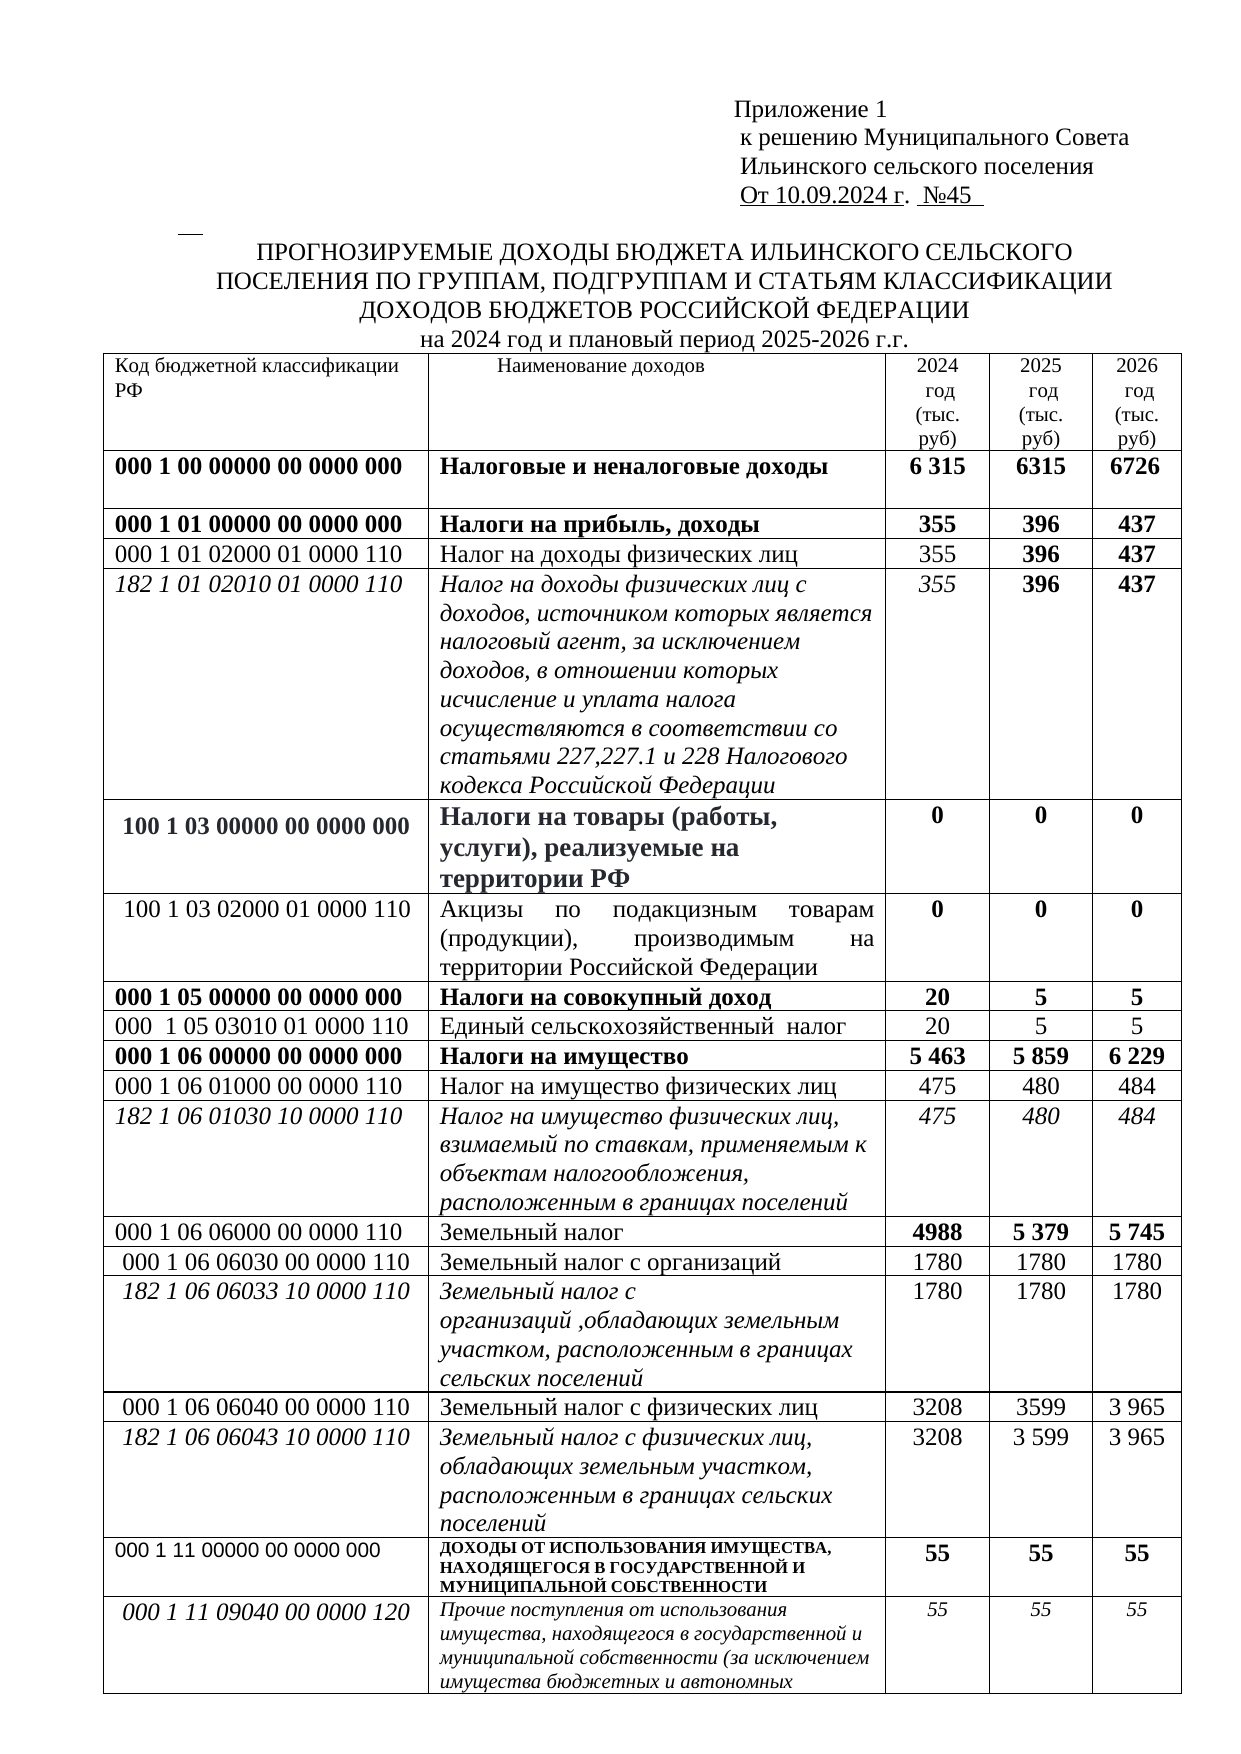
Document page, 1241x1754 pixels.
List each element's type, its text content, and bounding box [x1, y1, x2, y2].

table_cell 1780 [990, 1276, 1092, 1391]
table_cell 5 [990, 982, 1092, 1010]
table_header 2024 год (тыс. руб) [886, 354, 989, 450]
table_cell 6 229 [1093, 1041, 1181, 1070]
table_cell 3 965 [1093, 1393, 1181, 1421]
table_cell 355 [886, 569, 989, 799]
table_cell 55 [1093, 1597, 1181, 1693]
table_cell 480 [990, 1101, 1092, 1216]
table_cell 396 [990, 509, 1092, 538]
text Ильинского сельского поселения [177, 151, 1152, 180]
table_cell 55 [1093, 1538, 1181, 1596]
table_cell 1780 [1093, 1247, 1181, 1275]
table_cell 55 [990, 1538, 1092, 1596]
table_cell 475 [886, 1101, 989, 1216]
table_cell Налог на имущество физических лиц, взимаемый по ставкам, применяемым к объектам налогообложения, расположенным в границах поселений [429, 1101, 885, 1216]
table_cell 355 [886, 509, 989, 538]
table_cell 182 1 06 01030 10 0000 110 [104, 1101, 428, 1216]
table_cell 55 [886, 1597, 989, 1693]
table_cell Налог на доходы физических лиц с доходов, источником которых является налоговый агент, за исключением доходов, в отношении которых исчисление и уплата налога осуществляются в соответствии со статьями 227,227.1 и 228 Налогового кодекса Российской Федерации [429, 569, 885, 799]
table_cell 5 379 [990, 1217, 1092, 1246]
table_cell Земельный налог с физических лиц, обладающих земельным участком, расположенным в границах сельских поселений [429, 1422, 885, 1537]
table_cell 396 [990, 569, 1092, 799]
table_cell 480 [990, 1071, 1092, 1100]
table_cell 20 [886, 1011, 989, 1040]
table_cell 484 [1093, 1101, 1181, 1216]
table_cell 100 1 03 00000 00 0000 000 [104, 800, 428, 893]
table_cell 3208 [886, 1393, 989, 1421]
table_cell 5 [990, 1011, 1092, 1040]
text Приложение 1 [177, 94, 1152, 122]
table_cell ДОХОДЫ ОТ ИСПОЛЬЗОВАНИЯ ИМУЩЕСТВА, НАХОДЯЩЕГОСЯ В ГОСУДАРСТВЕННОЙ И МУНИЦИПАЛЬНОЙ СОБСТВЕННОСТИ [429, 1538, 885, 1596]
table_cell 6726 [1093, 451, 1181, 508]
table_cell 1780 [1093, 1276, 1181, 1391]
table_cell 000 1 01 02000 01 0000 110 [104, 539, 428, 568]
table_cell 396 [990, 539, 1092, 568]
table_cell 182 1 01 02010 01 0000 110 [104, 569, 428, 799]
table_cell Налоги на имущество [429, 1041, 885, 1070]
table_cell Земельный налог с физических лиц [429, 1393, 885, 1421]
table_cell 3 965 [1093, 1422, 1181, 1537]
table_cell 182 1 06 06033 10 0000 110 [104, 1276, 428, 1391]
table_cell Налог на доходы физических лиц [429, 539, 885, 568]
table_cell Налоговые и неналоговые доходы [429, 451, 885, 508]
table_cell 0 [1093, 894, 1181, 981]
table_cell 20 [886, 982, 989, 1010]
table_cell 000 1 00 00000 00 0000 000 [104, 451, 428, 508]
table_cell 5 859 [990, 1041, 1092, 1070]
table_header Код бюджетной классификации РФ [104, 354, 428, 450]
table_cell 5 [1093, 1011, 1181, 1040]
table_cell 000 1 06 06000 00 0000 110 [104, 1217, 428, 1246]
table_cell 5 745 [1093, 1217, 1181, 1246]
text От 10.09.2024 г. №45 [177, 180, 1152, 209]
table_cell 6 315 [886, 451, 989, 508]
table_cell 000 1 05 00000 00 0000 000 [104, 982, 428, 1010]
table_cell 0 [886, 800, 989, 893]
table_cell 5 463 [886, 1041, 989, 1070]
table_cell 0 [990, 800, 1092, 893]
table_cell Земельный налог с организаций ,обладающих земельным участком, расположенным в границах сельских поселений [429, 1276, 885, 1391]
table_cell 1780 [886, 1276, 989, 1391]
table_cell 000 1 06 00000 00 0000 000 [104, 1041, 428, 1070]
table_cell 0 [1093, 800, 1181, 893]
table_cell 000 1 06 06030 00 0000 110 [104, 1247, 428, 1275]
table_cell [104, 1597, 428, 1693]
table_cell 437 [1093, 569, 1181, 799]
text на 2024 год и плановый период 2025-2026 г.г. [177, 324, 1152, 352]
table_cell 000 1 01 00000 00 0000 000 [104, 509, 428, 538]
table_cell 437 [1093, 539, 1181, 568]
table_cell 437 [1093, 509, 1181, 538]
table_cell 0 [886, 894, 989, 981]
table_cell 4988 [886, 1217, 989, 1246]
table_cell Налоги на товары (работы, услуги), реализуемые на территории РФ [429, 800, 885, 893]
table_cell 484 [1093, 1071, 1181, 1100]
table_cell Земельный налог с организаций [429, 1247, 885, 1275]
table_cell 1780 [886, 1247, 989, 1275]
table_cell 3 599 [990, 1422, 1092, 1537]
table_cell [429, 1597, 885, 1693]
table_cell 6315 [990, 451, 1092, 508]
table_cell 1780 [990, 1247, 1092, 1275]
text к решению Муниципального Совета [177, 122, 1152, 151]
table_cell 100 1 03 02000 01 0000 110 [104, 894, 428, 981]
table_cell 182 1 06 06043 10 0000 110 [104, 1422, 428, 1537]
table_cell Налог на имущество физических лиц [429, 1071, 885, 1100]
table_cell 355 [886, 539, 989, 568]
table_header Наименование доходов [429, 354, 885, 450]
table_cell 000 1 06 01000 00 0000 110 [104, 1071, 428, 1100]
table_cell 5 [1093, 982, 1181, 1010]
table_header 2025 год (тыс. руб) [990, 354, 1092, 450]
table_cell 475 [886, 1071, 989, 1100]
table_cell 000 1 06 06040 00 0000 110 [104, 1393, 428, 1421]
table_cell 55 [990, 1597, 1092, 1693]
table_header 2026 год (тыс. руб) [1093, 354, 1181, 450]
table_cell 0 [990, 894, 1092, 981]
table_cell Земельный налог [429, 1217, 885, 1246]
table_cell Единый сельскохозяйственный налог [429, 1011, 885, 1040]
table_cell Акцизы по подакцизным товарам (продукции), производимым на территории Российской Федерации [429, 894, 885, 981]
table_cell Налоги на совокупный доход [429, 982, 885, 1010]
table_cell 55 [886, 1538, 989, 1596]
table_cell Налоги на прибыль, доходы [429, 509, 885, 538]
table_cell 000 1 11 00000 00 0000 000 [104, 1538, 428, 1596]
table_cell 3599 [990, 1393, 1092, 1421]
table_cell 000 1 05 03010 01 0000 110 [104, 1011, 428, 1040]
text ПРОГНОЗИРУЕМЫЕ ДОХОДЫ БЮДЖЕТА ИЛЬИНСКОГО СЕЛЬСКОГО ПОСЕЛЕНИЯ ПО ГРУППАМ, ПОДГРУППАМ И СТАТЬЯМ КЛАССИФИКАЦИИ ДОХОДОВ БЮДЖЕТОВ РОССИЙСКОЙ ФЕДЕРАЦИИ [177, 237, 1152, 324]
table_cell 3208 [886, 1422, 989, 1537]
